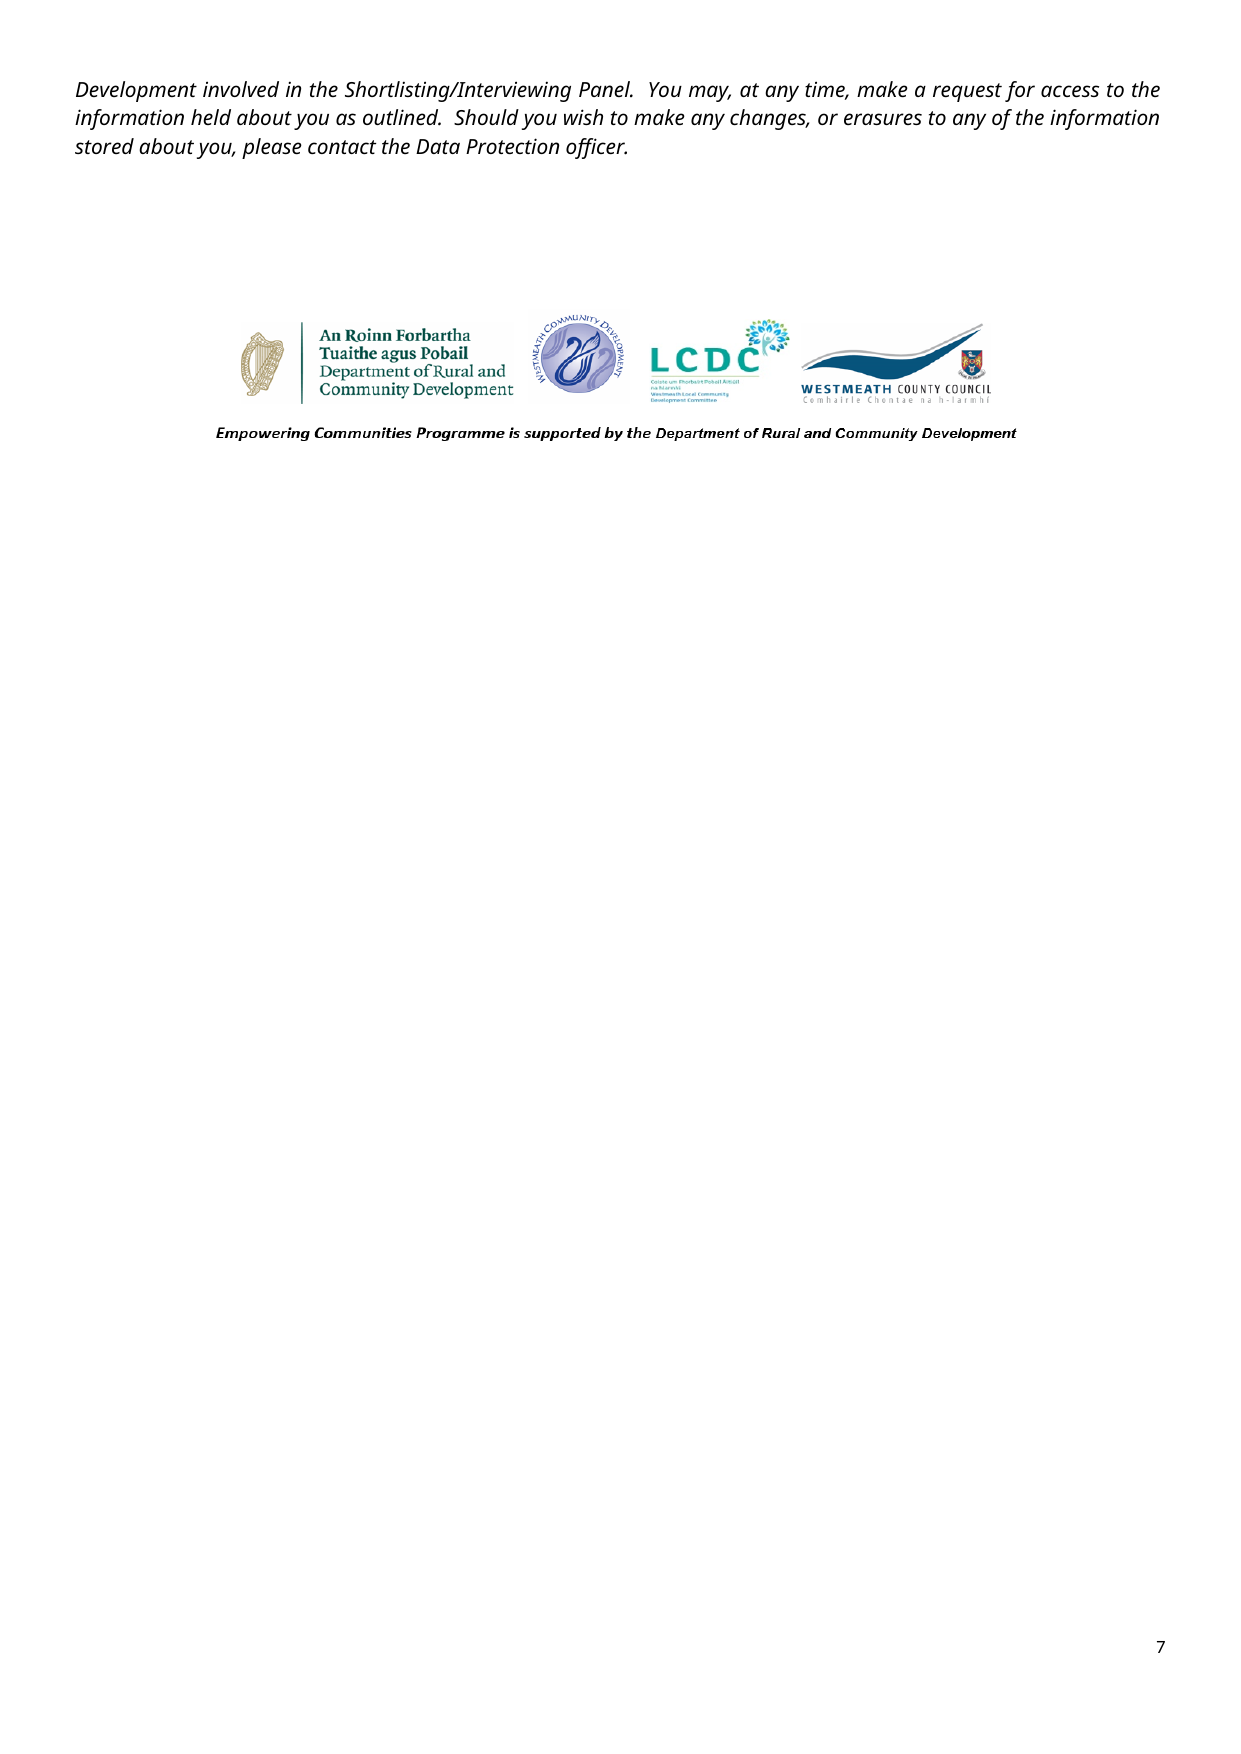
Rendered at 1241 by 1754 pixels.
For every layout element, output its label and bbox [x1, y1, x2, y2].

text [75, 75, 1165, 160]
picture [192, 285, 1048, 467]
